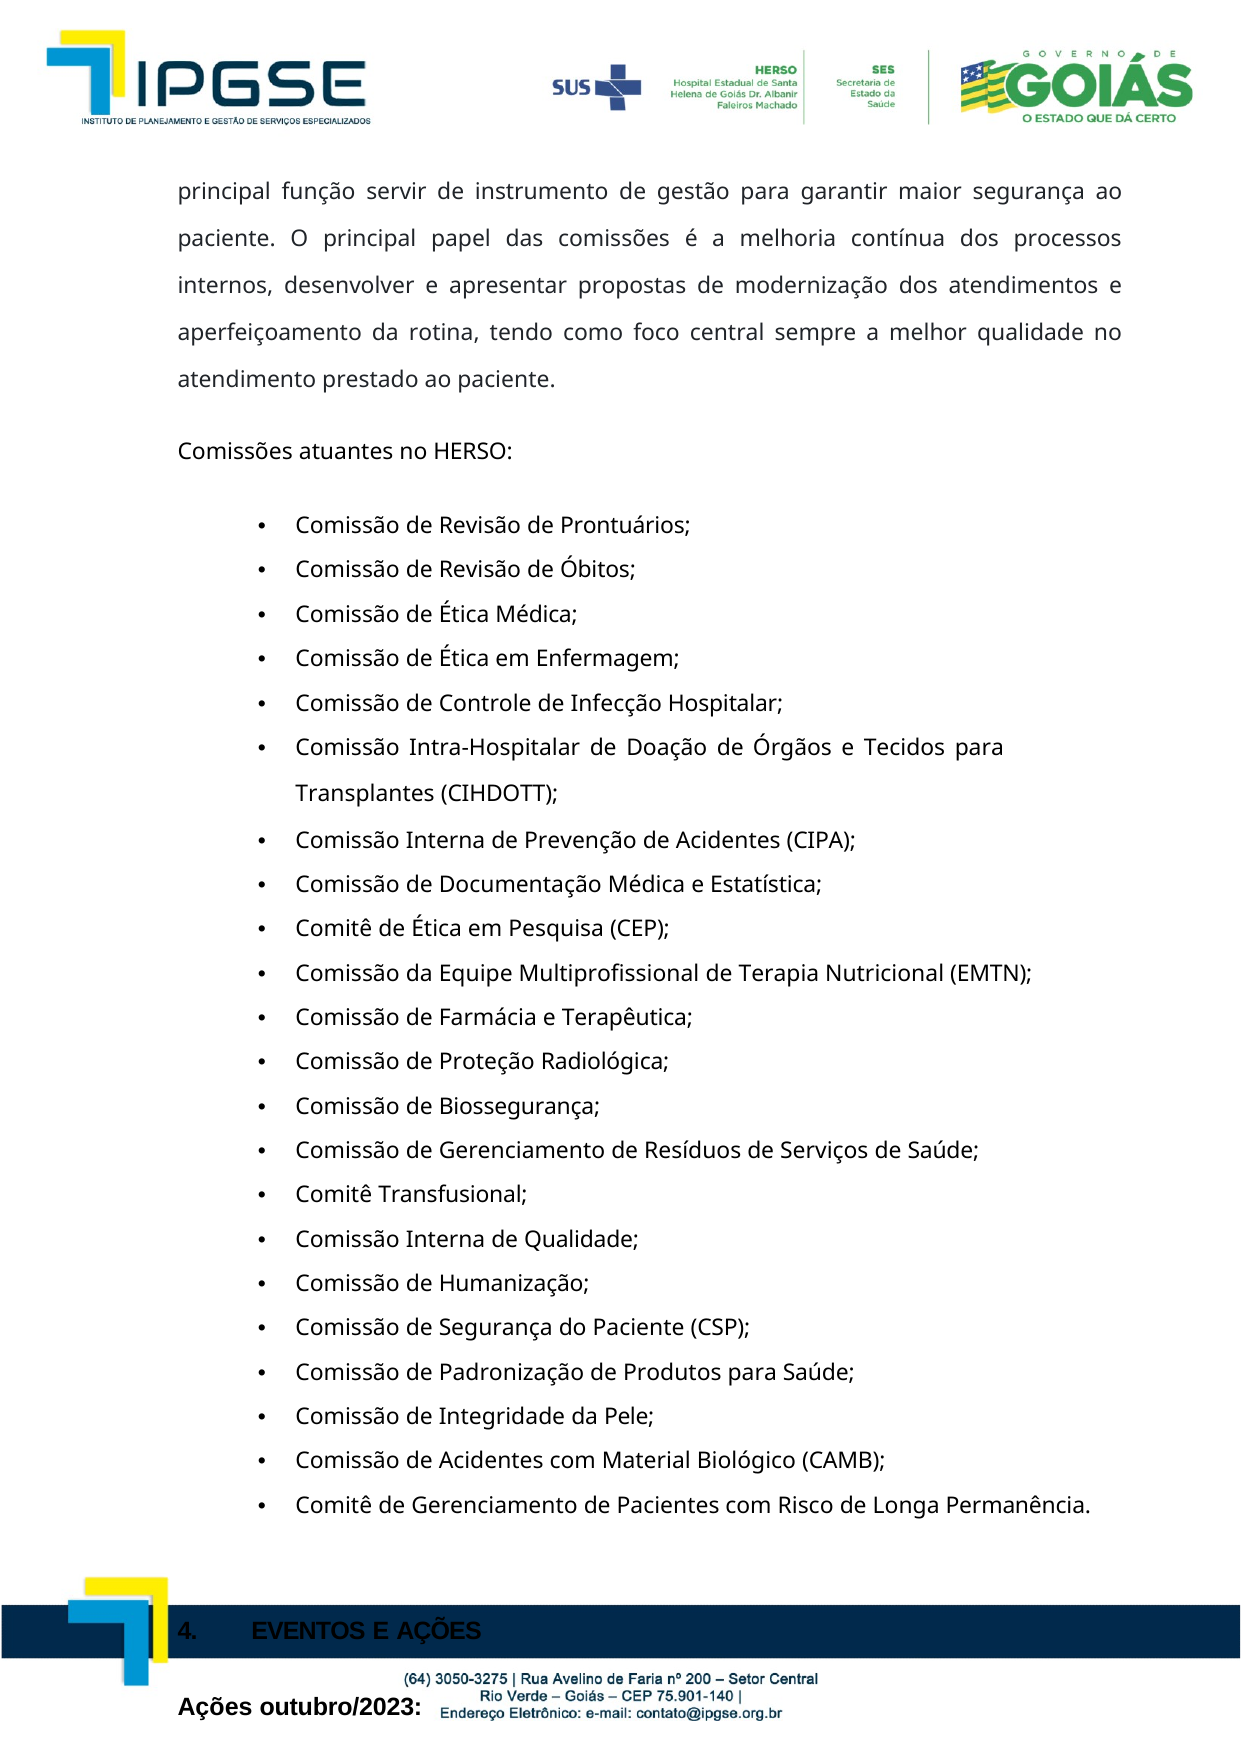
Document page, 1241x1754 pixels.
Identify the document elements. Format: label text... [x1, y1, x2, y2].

subtitle Ações outubro/2023: [177, 1692, 1240, 1721]
list Comissão Intra-Hospitalar de Doação de Órgãos e Tecidos para Transplantes (CIHDOTT); [258, 731, 1122, 808]
list Comissão de Ética Médica; [258, 598, 1240, 629]
picture [1, 28, 1241, 1721]
list Comissão de Controle de Infecção Hospitalar; [258, 686, 1240, 718]
list Comissão de Integridade da Pele; [258, 1400, 1240, 1431]
list Comissão de Proteção Radiológica; [258, 1045, 1240, 1077]
list Comissão de Farmácia e Terapêutica; [258, 1001, 1240, 1032]
list Comissão de Revisão de Óbitos; [258, 553, 1240, 584]
list Comissão de Padronização de Produtos para Saúde; [258, 1355, 1240, 1387]
text principal função servir de instrumento de gestão para garantir maior segurança ao paciente. O principal papel das comissões é a melhoria contínua dos processos internos, desenvolver e apresentar propostas de modernização dos atendimentos e aperfeiçoamento da rotina, tendo como foco central sempre a melhor qualidade no atendimento prestado ao paciente. [177, 175, 1123, 394]
list Comitê de Gerenciamento de Pacientes com Risco de Longa Permanência. [258, 1488, 1240, 1520]
list Comissão Interna de Prevenção de Acidentes (CIPA); [258, 823, 1240, 855]
list Comissão de Ética em Enfermagem; [258, 642, 1240, 673]
list Comissão de Segurança do Paciente (CSP); [258, 1311, 1240, 1342]
list Comissão Interna de Qualidade; [258, 1222, 1240, 1254]
list Comissão da Equipe Multiprofissional de Terapia Nutricional (EMTN); [258, 956, 1240, 988]
list Comissão de Humanização; [258, 1267, 1240, 1298]
subtitle EVENTOS E AÇÕES [177, 1616, 1240, 1644]
list Comissão de Biossegurança; [258, 1089, 1240, 1121]
list Comissão de Acidentes com Material Biológico (CAMB); [258, 1444, 1240, 1476]
list Comitê de Ética em Pesquisa (CEP); [258, 912, 1240, 943]
list Comissão de Documentação Médica e Estatística; [258, 868, 1240, 899]
text Comissões atuantes no HERSO: [177, 434, 1240, 466]
list Comissão de Revisão de Prontuários; [258, 509, 1240, 540]
list Comitê Transfusional; [258, 1178, 1240, 1209]
list Comissão de Gerenciamento de Resíduos de Serviços de Saúde; [258, 1134, 1240, 1165]
